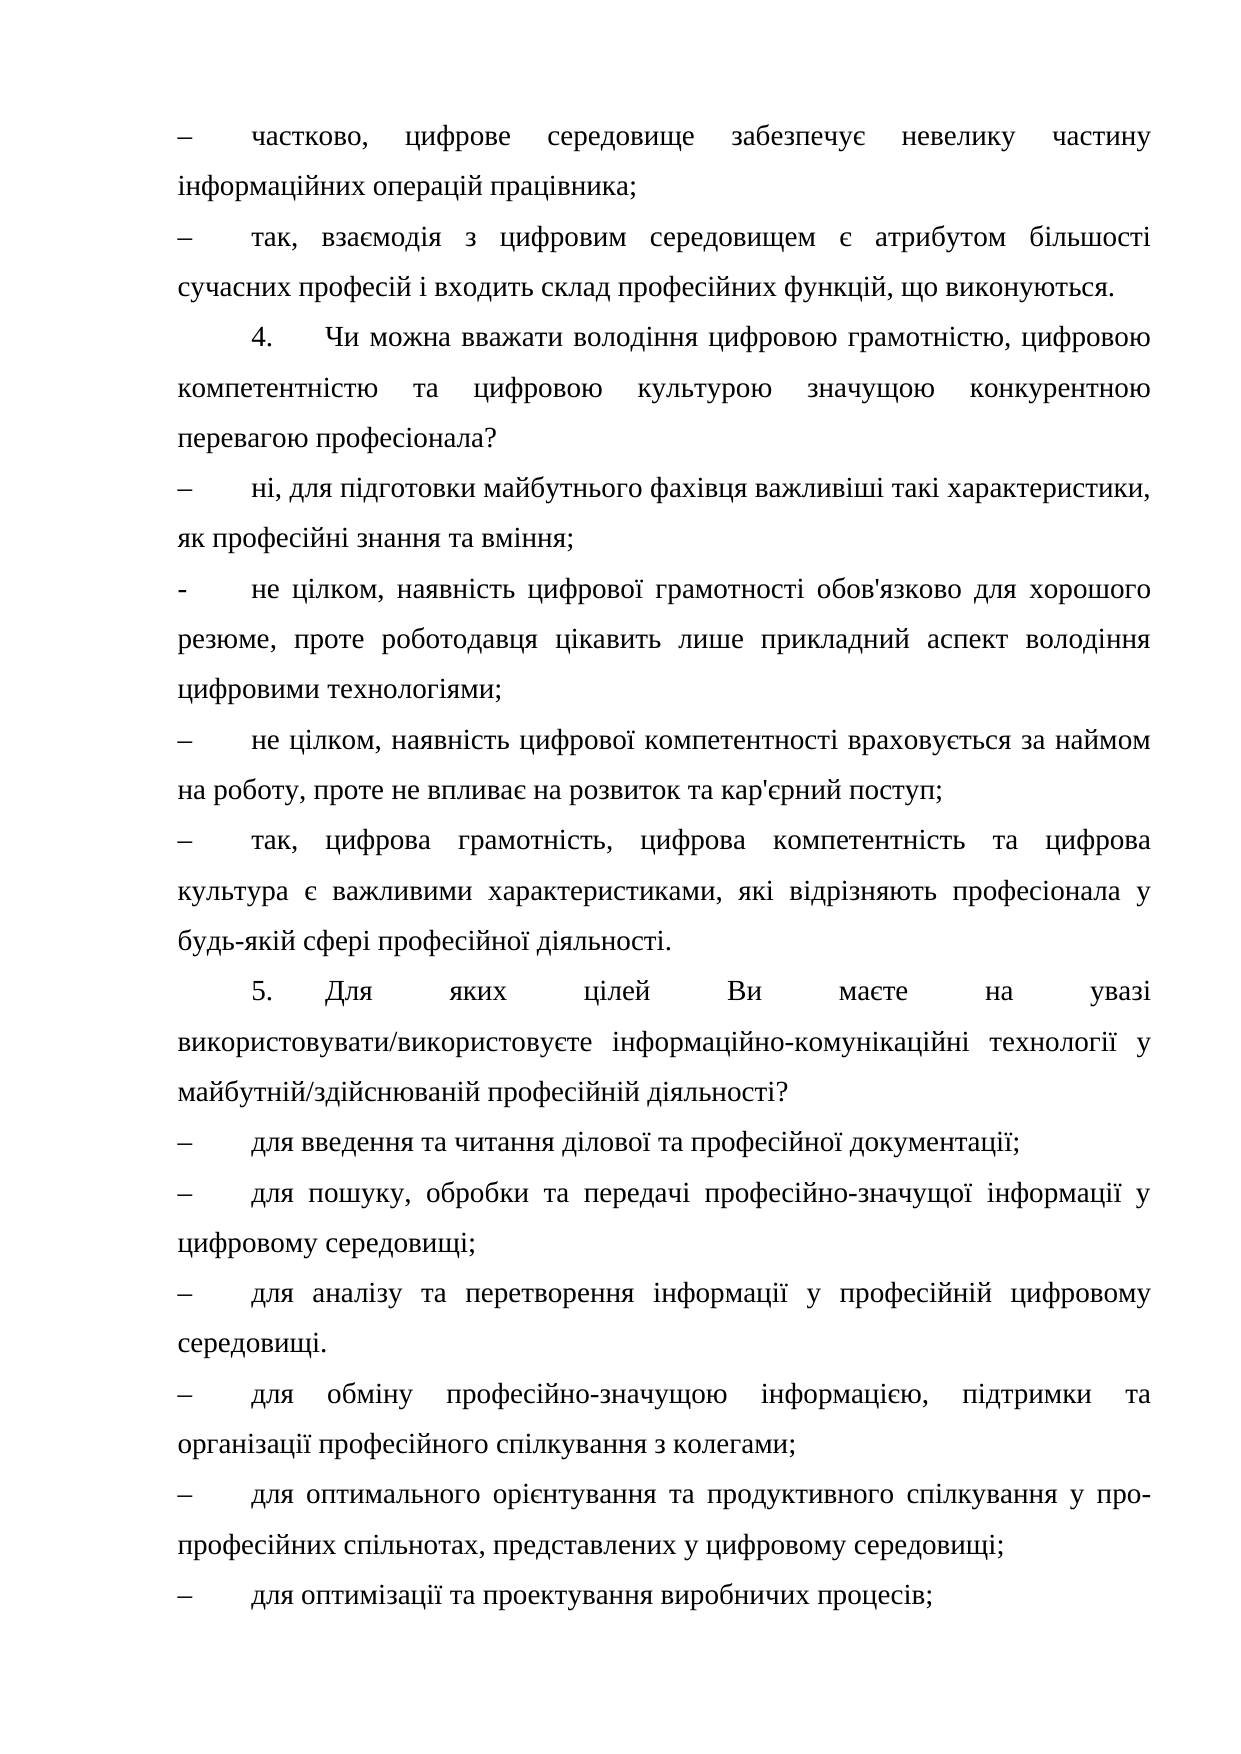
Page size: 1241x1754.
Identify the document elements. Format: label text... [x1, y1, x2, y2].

text – для введення та читання ділової та професійної документації; [177, 1124, 1152, 1158]
text – для пошуку, обробки та передачі професійно-значущої інформації у цифровому середовищі; [177, 1175, 1152, 1258]
text – ні, для підготовки майбутнього фахівця важливіші такі характеристики, як професійні знання та вміння; [177, 470, 1152, 554]
text – так, цифрова грамотність, цифрова компетентність та цифрова культура є важливими характеристиками, які відрізняють професіонала у будь-якій сфері професійної діяльності. [177, 822, 1152, 957]
text - не цілком, наявність цифрової грамотності обов'язково для хорошого резюме, проте роботодавця цікавить лише прикладний аспект володіння цифровими технологіями; [177, 571, 1152, 705]
text – не цілком, наявність цифрової компетентності враховується за наймом на роботу, проте не впливає на розвиток та кар'єрний поступ; [177, 722, 1152, 806]
text 4. Чи можна вважати володіння цифровою грамотністю, цифровою компетентністю та цифровою культурою значущою конкурентною перевагою професіонала? [177, 319, 1152, 453]
text – для оптимального орієнтування та продуктивного спілкування у про- професійних спільнотах, представлених у цифровому середовищі; [177, 1477, 1152, 1560]
text – частково, цифрове середовище забезпечує невелику частину інформаційних операцій працівника; [177, 118, 1152, 202]
text – для аналізу та перетворення інформації у професійній цифровому середовищі. [177, 1275, 1152, 1359]
text – для обміну професійно-значущою інформацією, підтримки та організації професійного спілкування з колегами; [177, 1376, 1152, 1460]
text – для оптимізації та проектування виробничих процесів; [177, 1577, 1152, 1611]
text 5. Для яких цілей Ви маєте на увазі використовувати/використовуєте інформаційно-комунікаційні технології у майбутній/здійснюваній професійній діяльності? [177, 973, 1152, 1108]
text – так, взаємодія з цифровим середовищем є атрибутом більшості сучасних професій і входить склад професійних функцій, що виконуються. [177, 219, 1152, 303]
